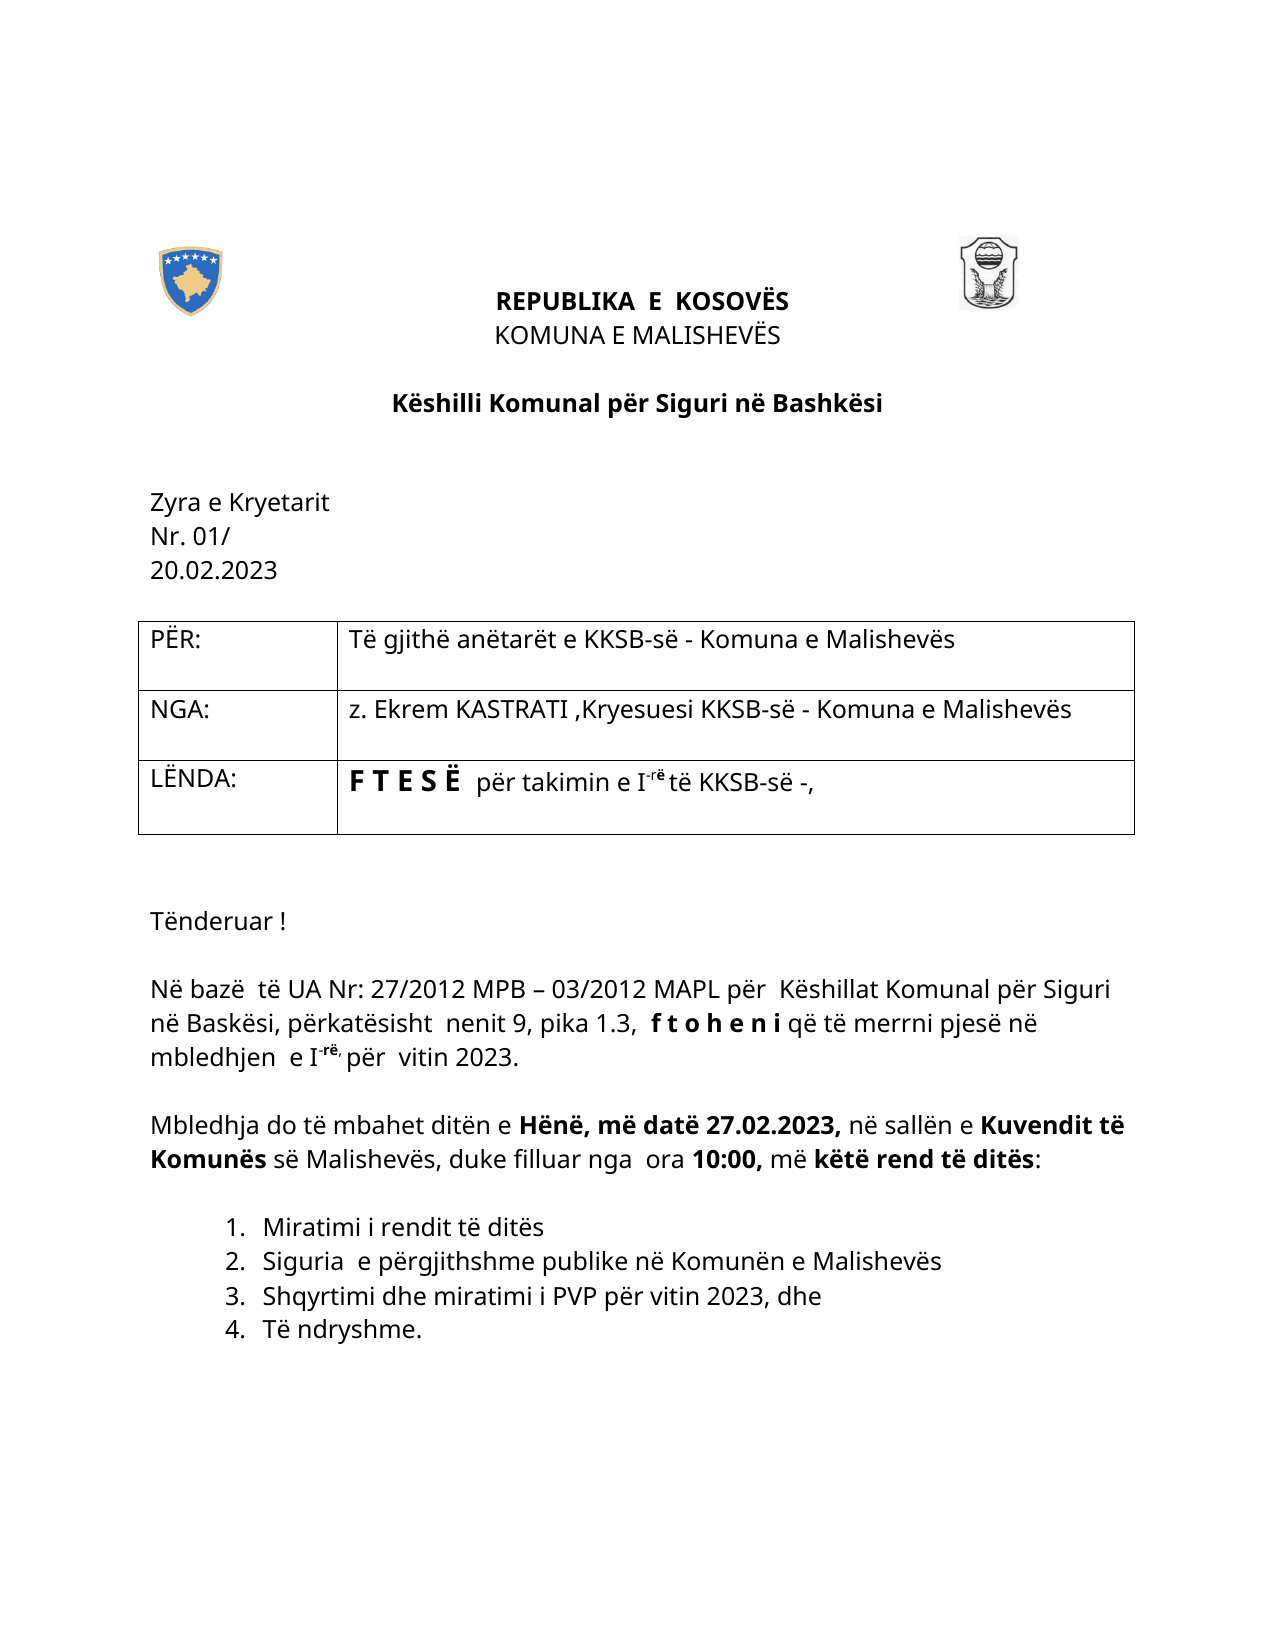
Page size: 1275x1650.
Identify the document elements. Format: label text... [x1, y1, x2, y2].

text REPUBLIKA E KOSOVËS [150, 235, 1125, 317]
table_cell F T E S Ë për takimin e I-rë të KKSB-së -, [338, 761, 1134, 834]
text Mbledhja do të mbahet ditën e Hënë, më datë 27.02.2023, në sallën e Kuvendit të Komunës së Malishevës, duke filluar nga ora 10:00, më këtë rend të ditës: [150, 1108, 1125, 1176]
table_header PËR: [139, 622, 337, 690]
table_cell z. Ekrem KASTRATI ,Kryesuesi KKSB-së - Komuna e Malishevës [338, 691, 1134, 759]
table_cell LËNDA: [139, 761, 337, 834]
text Këshilli Komunal për Siguri në Bashkësi [150, 386, 1125, 419]
list Siguria e përgjithshme publike në Komunën e Malishevës [225, 1244, 1125, 1278]
text Në bazë të UA Nr: 27/2012 MPB – 03/2012 MAPL për Këshillat Komunal për Siguri në Baskësi, përkatësisht nenit 9, pika 1.3, f t o h e n i që të merrni pjesë në mbledhjen e I-rë, për vitin 2023. [150, 972, 1125, 1074]
table_header Të gjithë anëtarët e KKSB-së - Komuna e Malishevës [338, 622, 1134, 690]
text 20.02.2023 [150, 553, 1125, 587]
text Zyra e Kryetarit [150, 485, 1125, 519]
text Nr. 01/ [150, 519, 1125, 553]
picture [958, 235, 1020, 310]
text Tënderuar ! [150, 903, 1125, 937]
list Miratimi i rendit të ditës [225, 1210, 1125, 1244]
text KOMUNA E MALISHEVËS [150, 317, 1125, 351]
list Shqyrtimi dhe miratimi i PVP për vitin 2023, dhe [225, 1278, 1125, 1312]
table_cell NGA: [139, 691, 337, 759]
list Të ndryshme. [225, 1312, 1125, 1346]
